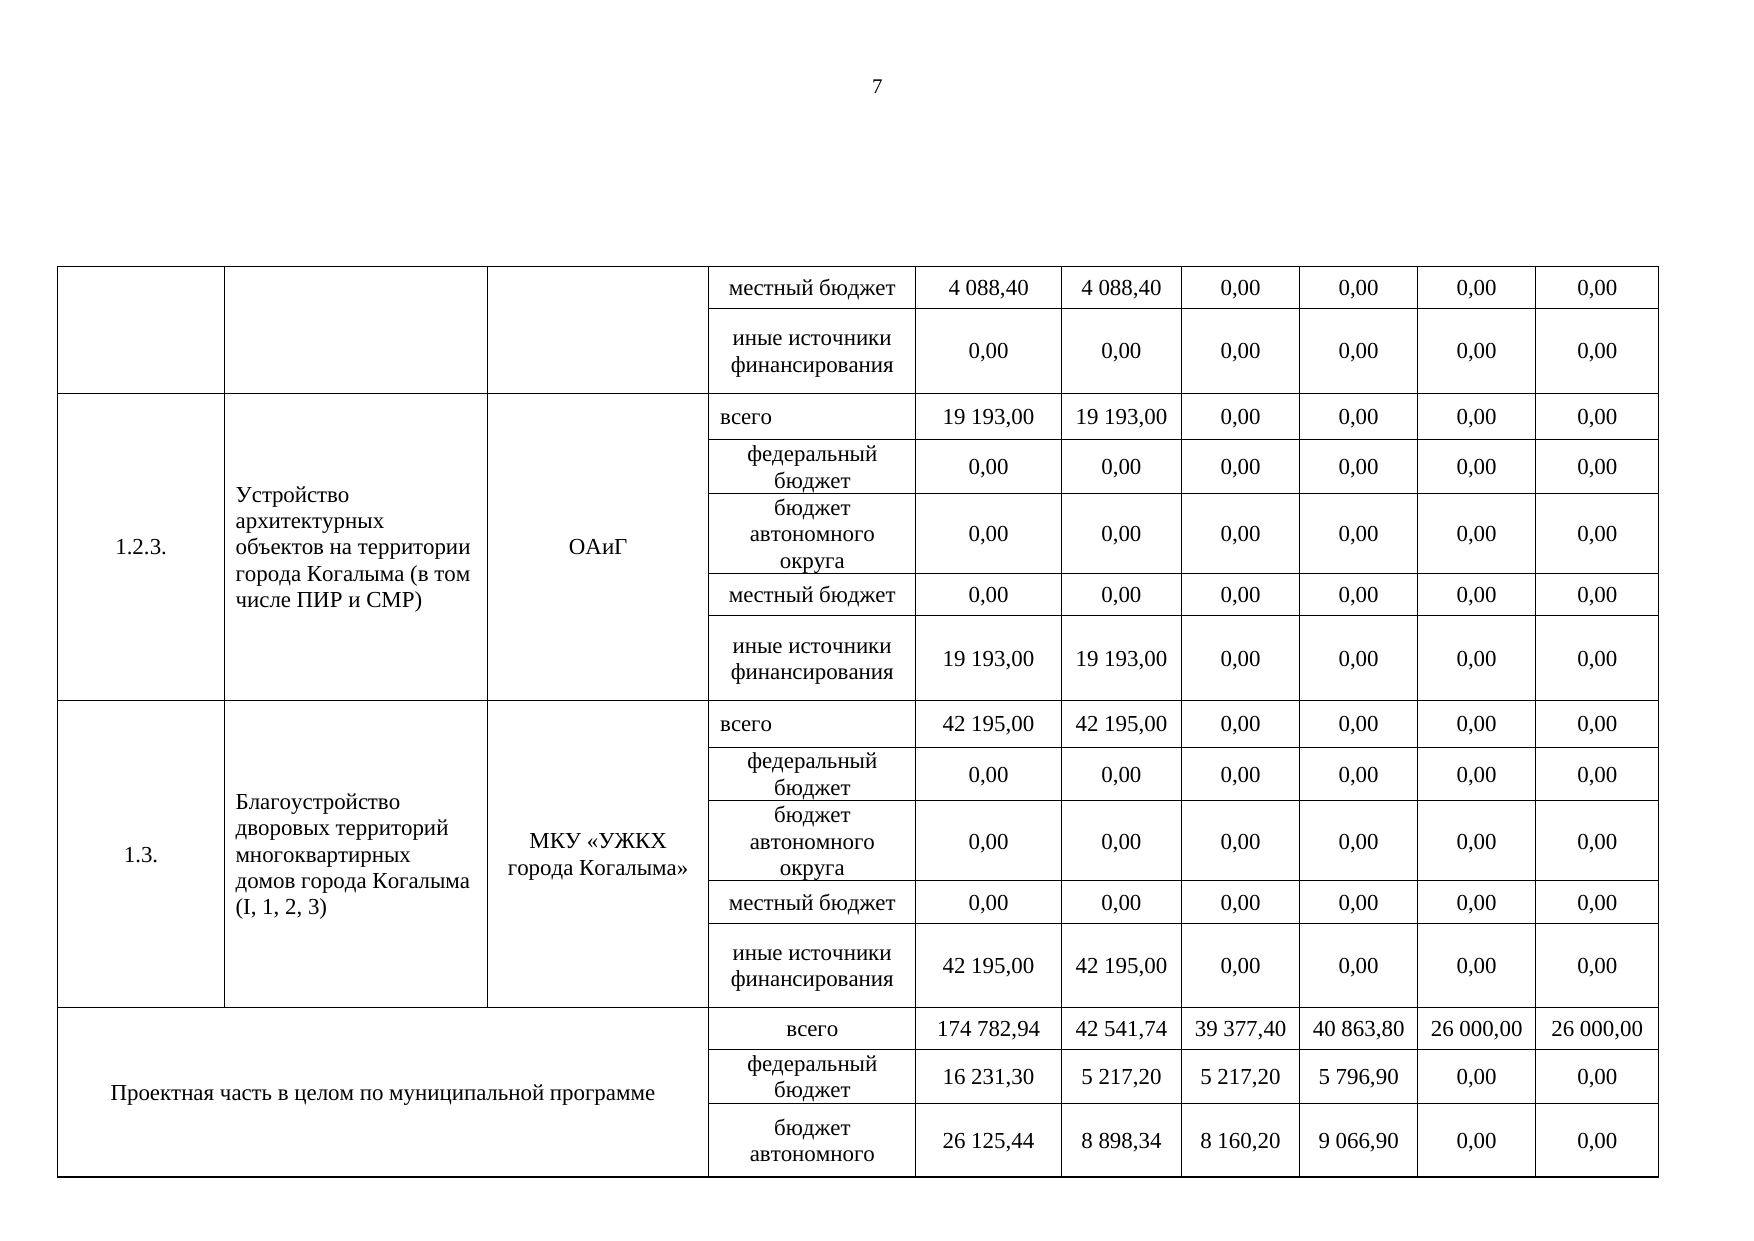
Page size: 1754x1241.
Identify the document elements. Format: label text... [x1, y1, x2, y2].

table_cell 42 195,00 [1062, 701, 1181, 747]
table_cell 0,00 [1062, 881, 1181, 923]
table_cell 5 217,20 [1182, 1050, 1299, 1103]
table_cell местный бюджет [709, 881, 915, 923]
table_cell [709, 1104, 915, 1176]
table_cell 4 088,40 [916, 267, 1061, 308]
table_cell федеральный бюджет [709, 1050, 915, 1103]
table_cell 0,00 [1418, 924, 1535, 1007]
table_cell Устройство архитектурных объектов на территории города Когалыма (в том числе ПИР и СМР) [225, 394, 487, 700]
table_cell 0,00 [916, 574, 1061, 615]
table_cell 0,00 [1182, 267, 1299, 308]
table_cell 0,00 [1536, 1050, 1658, 1103]
table_cell 0,00 [1300, 616, 1417, 700]
table_cell всего [709, 394, 915, 439]
table_cell 0,00 [916, 309, 1061, 392]
table_cell 0,00 [1536, 309, 1658, 392]
table_cell 0,00 [916, 494, 1061, 573]
table_cell 0,00 [1300, 394, 1417, 439]
table_cell 8 160,20 [1182, 1104, 1299, 1176]
table_cell 0,00 [1182, 574, 1299, 615]
table_cell 0,00 [1418, 267, 1535, 308]
table_cell 0,00 [1418, 440, 1535, 493]
table_cell 40 863,80 [1300, 1008, 1417, 1049]
table_cell 19 193,00 [1062, 394, 1181, 439]
table_cell 0,00 [916, 440, 1061, 493]
table_cell 0,00 [1300, 881, 1417, 923]
table_cell 4 088,40 [1062, 267, 1181, 308]
table_cell 0,00 [1182, 701, 1299, 747]
table_cell бюджет автономного округа [709, 494, 915, 573]
table_cell 26 000,00 [1418, 1008, 1535, 1049]
table_cell иные источники финансирования [709, 309, 915, 392]
table_cell 0,00 [1536, 394, 1658, 439]
table_cell 0,00 [1418, 881, 1535, 923]
table_cell 19 193,00 [916, 616, 1061, 700]
table_cell всего [709, 1008, 915, 1049]
table_cell 0,00 [1062, 494, 1181, 573]
table_cell 26 000,00 [1536, 1008, 1658, 1049]
table_cell Проектная часть в целом по муниципальной программе [58, 1008, 708, 1176]
table_cell 0,00 [1182, 801, 1299, 880]
table_cell 0,00 [1182, 748, 1299, 800]
table_cell 0,00 [1536, 801, 1658, 880]
table_cell 0,00 [1418, 494, 1535, 573]
table_cell 1.3. [58, 701, 224, 1007]
table_cell бюджет автономного округа [709, 801, 915, 880]
table_cell 9 066,90 [1300, 1104, 1417, 1176]
table_cell 0,00 [1062, 801, 1181, 880]
table_cell федеральный бюджет [709, 748, 915, 800]
table_cell 174 782,94 [916, 1008, 1061, 1049]
table_cell 0,00 [1536, 924, 1658, 1007]
table_cell 0,00 [1300, 494, 1417, 573]
table_cell местный бюджет [709, 574, 915, 615]
table_cell 19 193,00 [1062, 616, 1181, 700]
table_cell 0,00 [1418, 574, 1535, 615]
table_cell 5 217,20 [1062, 1050, 1181, 1103]
table_cell 0,00 [1062, 309, 1181, 392]
table_cell иные источники финансирования [709, 616, 915, 700]
table_cell 0,00 [1418, 394, 1535, 439]
table_cell 0,00 [1536, 881, 1658, 923]
table_cell 8 898,34 [1062, 1104, 1181, 1176]
table_cell 0,00 [1418, 748, 1535, 800]
table_cell 0,00 [1300, 748, 1417, 800]
table_cell 42 195,00 [916, 924, 1061, 1007]
table_cell 42 541,74 [1062, 1008, 1181, 1049]
table_cell 0,00 [1062, 748, 1181, 800]
table_cell 26 125,44 [916, 1104, 1061, 1176]
table_cell 0,00 [1536, 440, 1658, 493]
table_cell 0,00 [1418, 1050, 1535, 1103]
table_cell 0,00 [916, 801, 1061, 880]
table_cell 42 195,00 [1062, 924, 1181, 1007]
table_cell 0,00 [1536, 1104, 1658, 1176]
table_cell 0,00 [1418, 1104, 1535, 1176]
table_cell 0,00 [1300, 924, 1417, 1007]
table_cell 0,00 [1418, 801, 1535, 880]
table_cell 0,00 [1300, 801, 1417, 880]
table_cell 0,00 [1300, 701, 1417, 747]
table_cell ОАиГ [488, 394, 708, 700]
table_cell 19 193,00 [916, 394, 1061, 439]
table_cell Благоустройство дворовых территорий многоквартирных домов города Когалыма (I, 1, 2, 3) [225, 701, 487, 1007]
table_cell 0,00 [1536, 616, 1658, 700]
table_cell местный бюджет [709, 267, 915, 308]
table_cell 0,00 [1062, 440, 1181, 493]
table_cell 0,00 [1300, 440, 1417, 493]
table_cell 0,00 [1536, 494, 1658, 573]
table_cell 0,00 [1536, 267, 1658, 308]
table_cell 0,00 [1300, 267, 1417, 308]
table_cell МКУ «УЖКХ города Когалыма» [488, 701, 708, 1007]
table_cell 0,00 [1536, 701, 1658, 747]
table_cell 0,00 [1062, 574, 1181, 615]
table_cell 1.2.3. [58, 394, 224, 700]
table_cell 0,00 [1536, 748, 1658, 800]
table_cell 39 377,40 [1182, 1008, 1299, 1049]
table_cell иные источники финансирования [709, 924, 915, 1007]
table_cell 0,00 [1418, 616, 1535, 700]
table_cell 0,00 [1418, 701, 1535, 747]
table_cell 42 195,00 [916, 701, 1061, 747]
table_cell федеральный бюджет [709, 440, 915, 493]
table_cell 16 231,30 [916, 1050, 1061, 1103]
table_cell всего [709, 701, 915, 747]
table_cell 0,00 [1182, 440, 1299, 493]
table_cell 0,00 [916, 748, 1061, 800]
table_cell 0,00 [1182, 394, 1299, 439]
table_cell 0,00 [1300, 309, 1417, 392]
table_cell 0,00 [1182, 924, 1299, 1007]
table_cell 5 796,90 [1300, 1050, 1417, 1103]
table_cell 0,00 [1182, 309, 1299, 392]
table_cell 0,00 [916, 881, 1061, 923]
table_cell 0,00 [1536, 574, 1658, 615]
table_cell 0,00 [1182, 616, 1299, 700]
table_cell 0,00 [1182, 881, 1299, 923]
table_cell 0,00 [1300, 574, 1417, 615]
table_cell 0,00 [1182, 494, 1299, 573]
table_cell 0,00 [1418, 309, 1535, 392]
